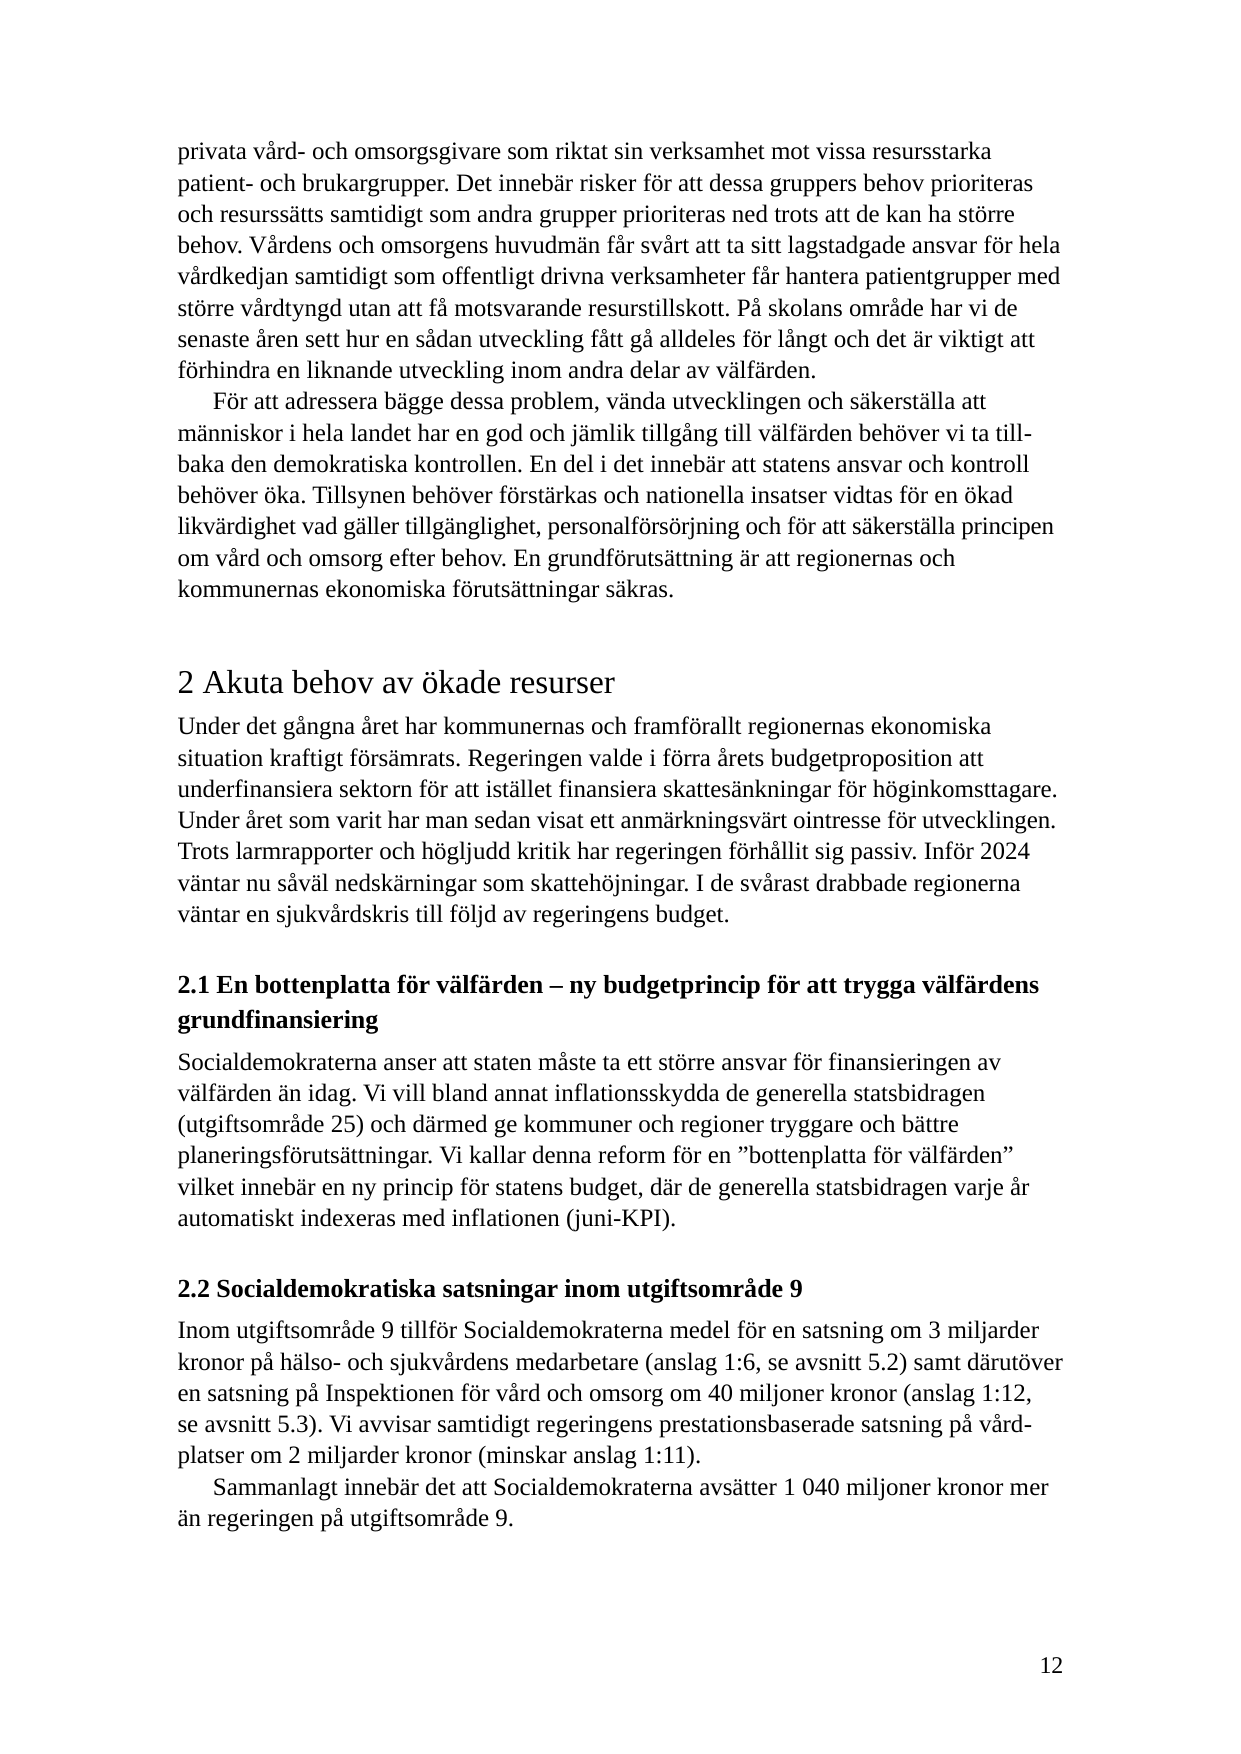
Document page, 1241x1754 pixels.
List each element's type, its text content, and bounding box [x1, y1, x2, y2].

text Socialdemokraterna anser att staten måste ta ett större ansvar för finansieringen av välfärden än idag. Vi vill bland annat inflationsskydda de generella statsbidragen (utgiftsområde 25) och därmed ge kommuner och regioner tryggare och bättre planeringsförutsättningar. Vi kallar denna reform för en ”bottenplatta för välfärden” vilket innebär en ny princip för statens budget, där de generella statsbidragen varje år automatiskt indexeras med inflationen (juni-KPI). [177, 1044, 1063, 1232]
text Sammanlagt innebär det att Socialdemokraterna avsätter 1 040 miljoner kronor mer än regeringen på utgiftsområde 9. [177, 1469, 1063, 1532]
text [177, 134, 1063, 384]
text Socialdemokratiska satsningar inom utgiftsområde 9 [177, 1269, 1063, 1305]
text För att adressera bägge dessa problem, vända utvecklingen och säkerställa att människor i hela landet har en god och jämlik tillgång till välfärden behöver vi ta tillbaka den demokratiska kontrollen. En del i det innebär att statens ansvar och kontroll behöver öka. Tillsynen behöver förstärkas och nationella insatser vidtas för en ökad likvärdighet vad gäller tillgänglighet, personalförsörjning och för att säkerställa principen om vård och omsorg efter behov. En grundförutsättning är att regionernas och kommunernas ekonomiska förutsättningar säkras. [177, 384, 1063, 603]
text En bottenplatta för välfärden – ny budgetprincip för att trygga välfärdens grundfinansiering [177, 965, 1063, 1036]
text Akuta behov av ökade resurser [177, 665, 1063, 701]
text Inom utgiftsområde 9 tillför Socialdemokraterna medel för en satsning om 3 miljarder kronor på hälso- och sjukvårdens medarbetare (anslag 1:6, se avsnitt 5.2) samt därutöver en satsning på Inspektionen för vård och omsorg om 40 miljoner kronor (anslag 1:12, se avsnitt 5.3). Vi avvisar samtidigt regeringens prestationsbaserade satsning på vårdplatser om 2 miljarder kronor (minskar anslag 1:11). [177, 1313, 1063, 1469]
text Under det gångna året har kommunernas och framförallt regionernas ekonomiska situation kraftigt försämrats. Regeringen valde i förra årets budgetproposition att underfinansiera sektorn för att istället finansiera skattesänkningar för höginkomsttagare. Under året som varit har man sedan visat ett anmärkningsvärt ointresse för utvecklingen. Trots larmrapporter och högljudd kritik har regeringen förhållit sig passiv. Inför 2024 väntar nu såväl nedskärningar som skattehöjningar. I de svårast drabbade regionerna väntar en sjukvårdskris till följd av regeringens budget. [177, 709, 1063, 928]
